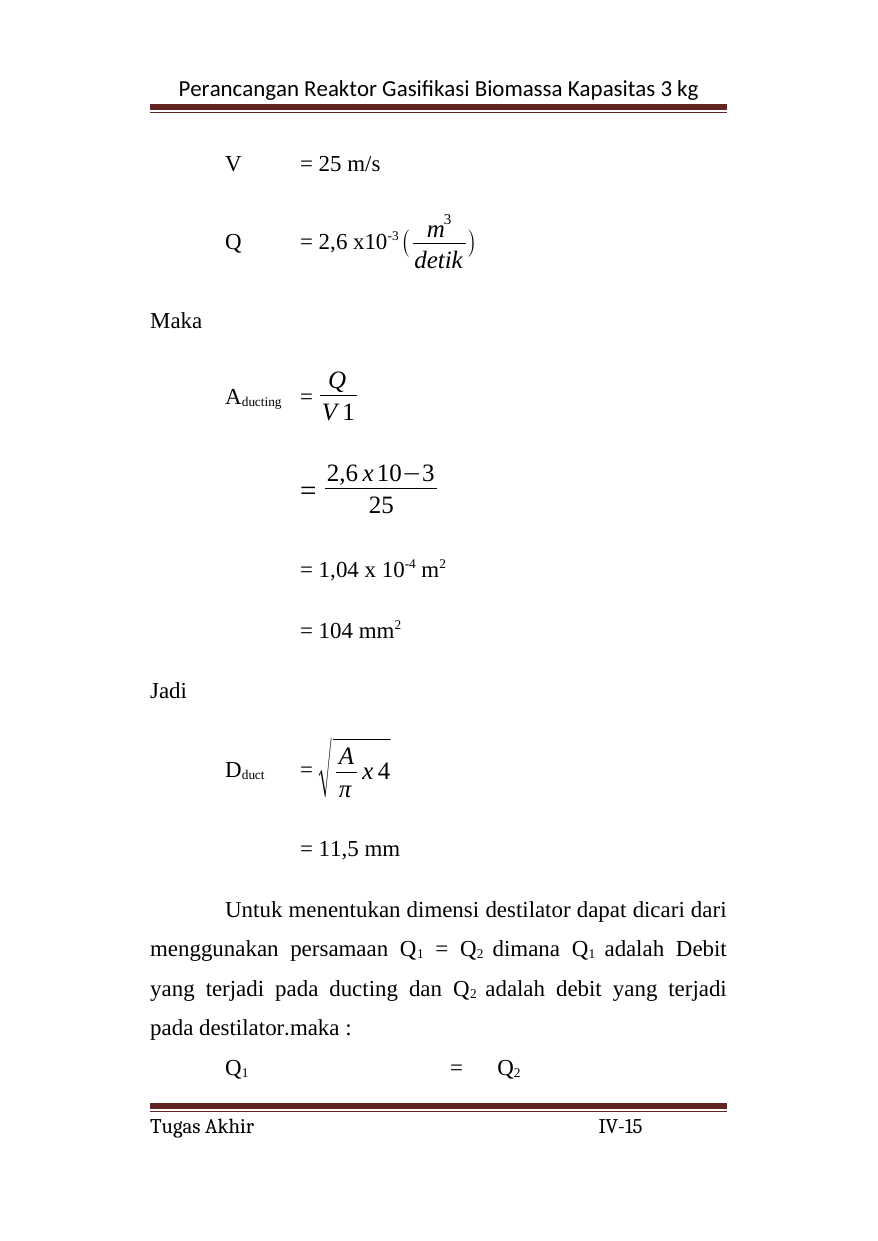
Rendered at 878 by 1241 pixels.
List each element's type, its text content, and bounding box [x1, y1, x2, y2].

text Untuk menentukan dimensi destilator dapat dicari dari menggunakan persamaan Q1 = Q2 dimana Q1 adalah Debit yang terjadi pada ducting dan Q2 adalah debit yang terjadi pada destilator.maka : [150, 896, 727, 1041]
text = 1,04 x 10-4 m2 [150, 557, 727, 583]
text Q1 = Q2 [150, 1054, 727, 1080]
text Maka [150, 307, 727, 333]
text V = 25 m/s [150, 150, 727, 176]
text Dduct = [150, 737, 727, 802]
text = 104 mm2 [150, 617, 727, 643]
text Jadi [150, 677, 727, 703]
text = 11,5 mm [150, 836, 727, 862]
text Aducting = [150, 367, 727, 426]
text = [150, 460, 727, 519]
text Q = 2,6 x10-3 [150, 210, 727, 273]
